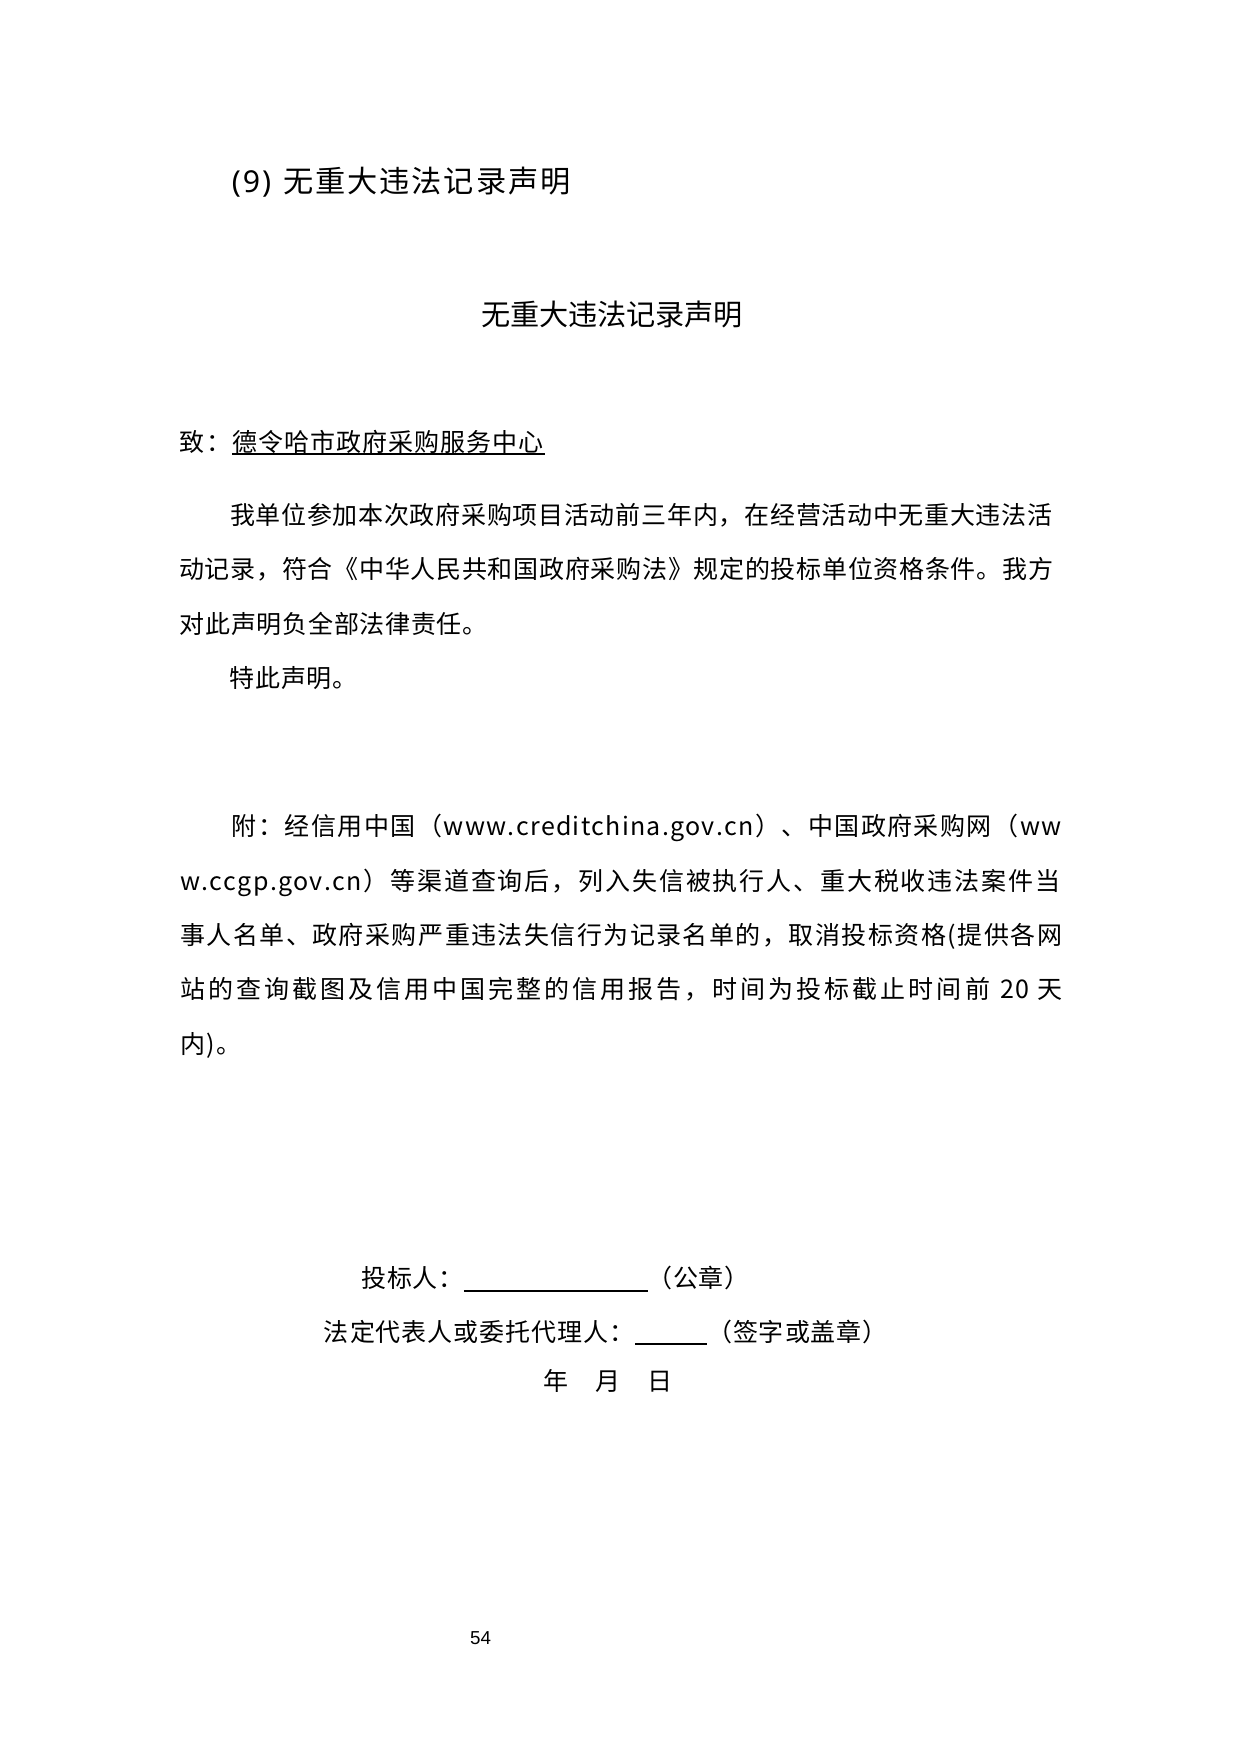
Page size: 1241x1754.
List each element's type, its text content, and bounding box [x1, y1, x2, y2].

text 我单位参加本次政府采购项目活动前三年内，在经营活动中无重大违法活动记录，符合《中华人民共和国政府采购法》规定的投标单位资格条件。我方对此声明负全部法律责任。 [179, 495, 1062, 640]
text 法定代表人或委托代理人： （签字或盖章） [324, 1314, 1063, 1348]
text 年 月 日 [177, 1367, 1038, 1396]
text (9) 无重大违法记录声明 [181, 160, 1063, 201]
text 附：经信用中国（www.creditchina.gov.cn）、中国政府采购网（www.ccgp.gov.cn）等渠道查询后，列入失信被执行人、重大税收违法案件当事人名单、政府采购严重违法失信行为记录名单的，取消投标资格(提供各网站的查询截图及信用中国完整的信用报告，时间为投标截止时间前20天内)。 [180, 807, 1062, 1061]
text 特此声明。 [229, 658, 1063, 695]
text 无重大违法记录声明 [481, 294, 1063, 333]
text 致：德令哈市政府采购服务中心 [179, 422, 1063, 458]
text 投标人： （公章） [361, 1260, 1063, 1294]
